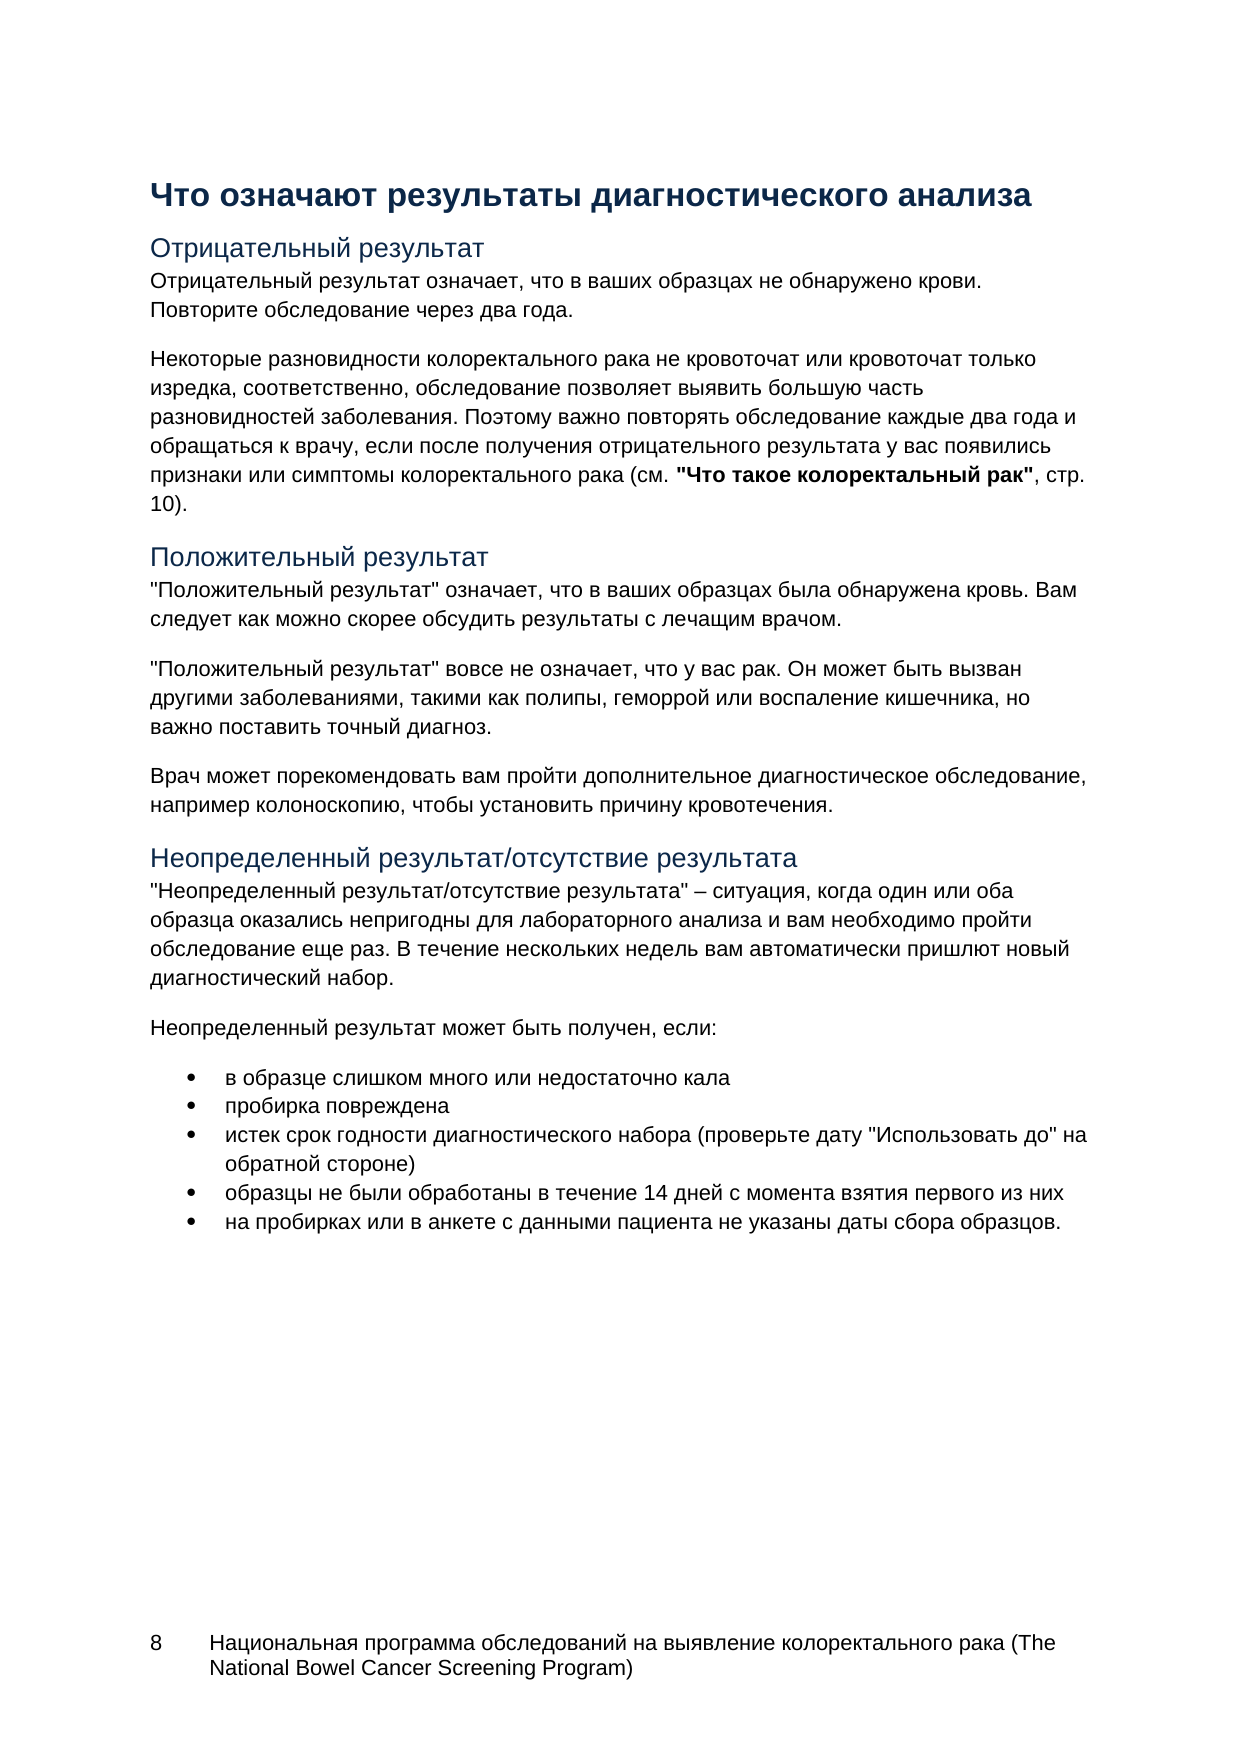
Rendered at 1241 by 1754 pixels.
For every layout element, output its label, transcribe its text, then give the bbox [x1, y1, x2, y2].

text "Положительный результат" означает, что в ваших образцах была обнаружена кровь. Вам следует как можно скорее обсудить результаты с лечащим врачом. [150, 577, 1090, 631]
list пробирка повреждена [187, 1093, 1090, 1119]
list истек срок годности диагностического набора (проверьте дату "Использовать до" на обратной стороне) [187, 1122, 1090, 1177]
text "Положительный результат" вовсе не означает, что у вас рак. Он может быть вызван другими заболеваниями, такими как полипы, геморрой или воспаление кишечника, но важно поставить точный диагноз. [150, 656, 1090, 739]
text "Неопределенный результат/отсутствие результата" – ситуация, когда один или оба образца оказались непригодны для лабораторного анализа и вам необходимо пройти обследование еще раз. В течение нескольких недель вам автоматически пришлют новый диагностический набор. [150, 878, 1090, 990]
subtitle Отрицательный результат [150, 232, 1090, 263]
list в образце слишком много или недостаточно кала [187, 1064, 1090, 1090]
subtitle Неопределенный результат/отсутствие результата [150, 842, 1090, 873]
subtitle Что означают результаты диагностического анализа [150, 175, 1090, 213]
text Отрицательный результат означает, что в ваших образцах не обнаружено крови. Повторите обследование через два года. [150, 268, 1090, 322]
list на пробирках или в анкете с данными пациента не указаны даты сбора образцов. [187, 1209, 1090, 1234]
list образцы не были обработаны в течение 14 дней с момента взятия первого из них [187, 1180, 1090, 1206]
text Неопределенный результат может быть получен, если: [150, 1015, 1090, 1040]
text Врач может порекомендовать вам пройти дополнительное диагностическое обследование, например колоноскопию, чтобы установить причину кровотечения. [150, 763, 1090, 817]
subtitle Положительный результат [150, 541, 1090, 572]
text Некоторые разновидности колоректального рака не кровоточат или кровоточат только изредка, соответственно, обследование позволяет выявить большую часть разновидностей заболевания. Поэтому важно повторять обследование каждые два года и обращаться к врачу, если после получения отрицательного результата у вас появились признаки или симптомы колоректального рака (см. "Что такое колоректальный рак", стр. 10). [150, 346, 1090, 516]
